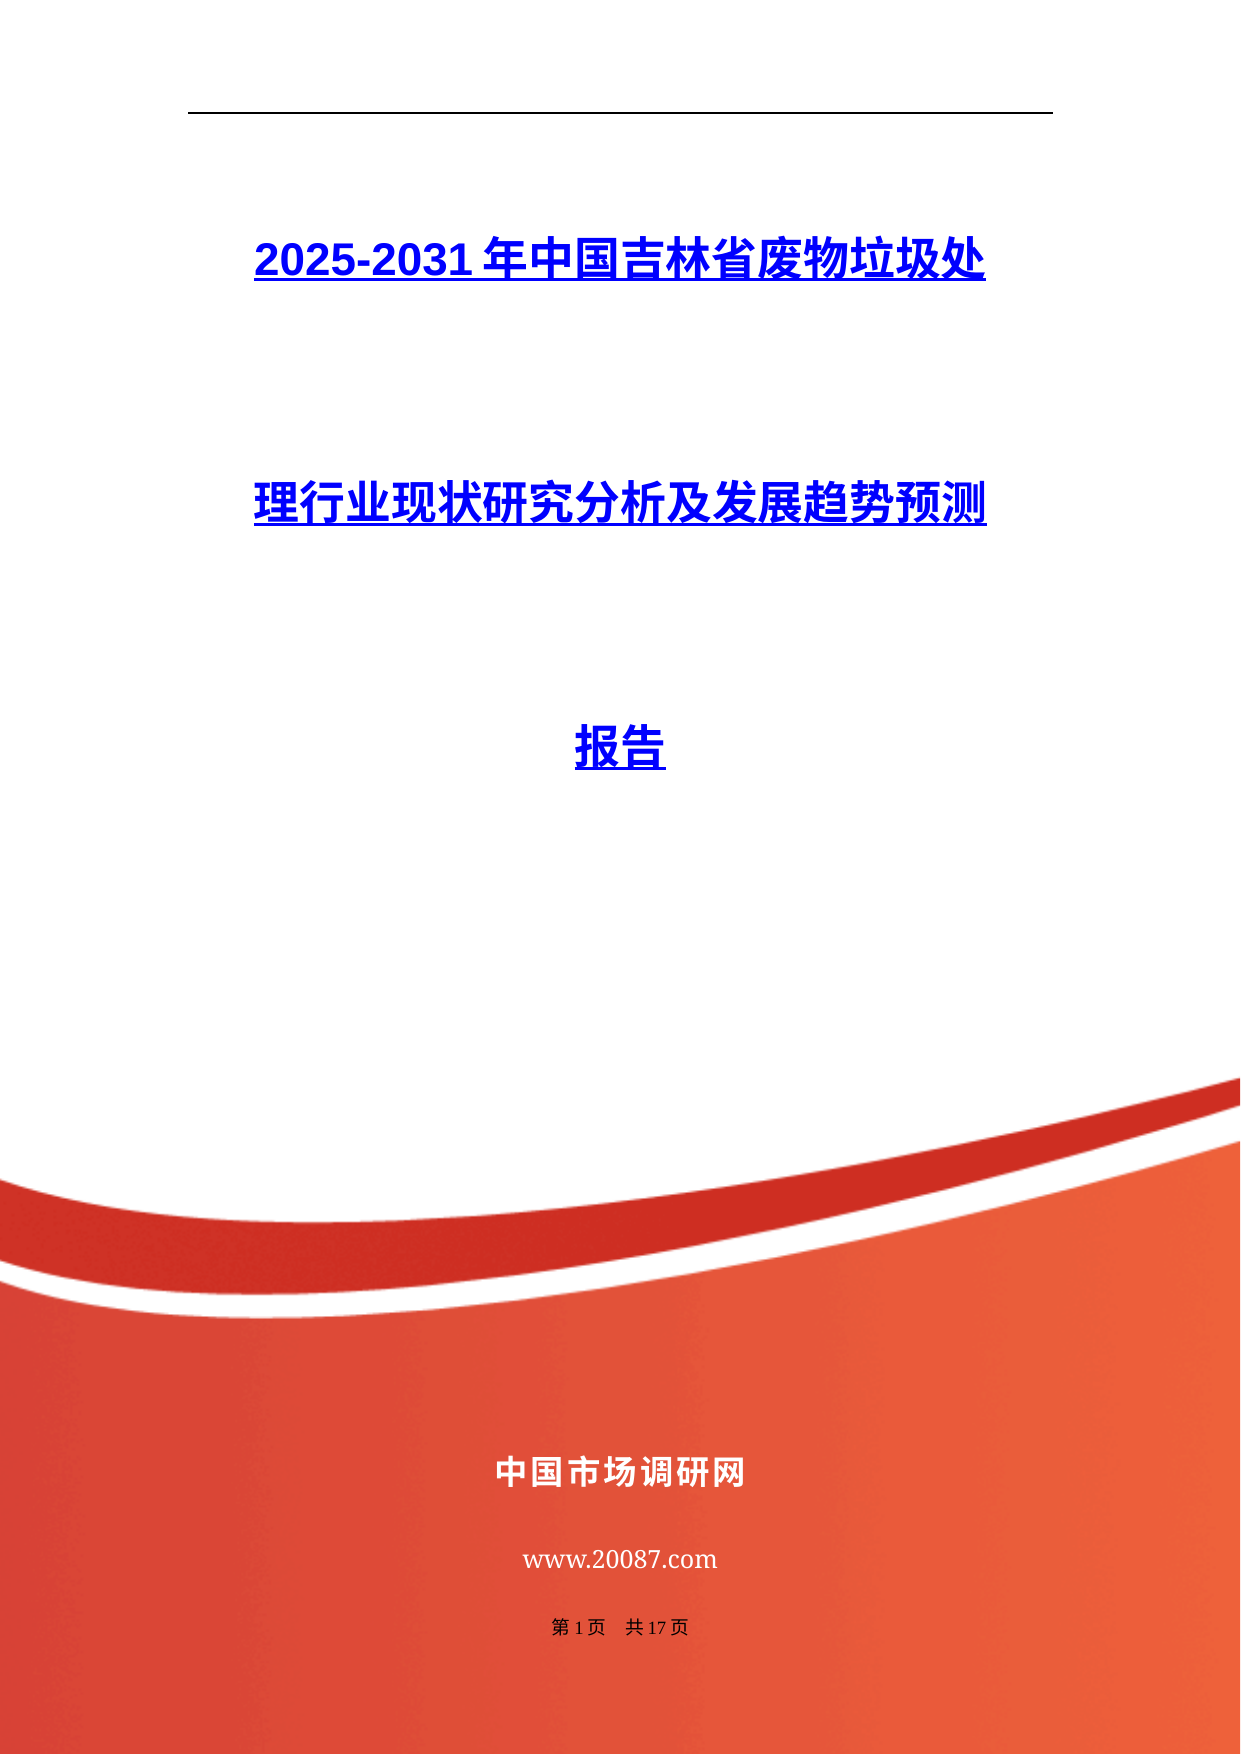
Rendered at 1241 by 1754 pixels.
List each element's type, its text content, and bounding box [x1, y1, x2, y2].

picture [0, 1006, 1241, 1754]
table_header 2025-2031年中国吉林省废物垃圾处理行业现状研究分析及发展趋势预测报告 [188, 207, 1053, 871]
text www.20087.com [187, 1526, 1053, 1591]
subtitle 中国市场调研网 [187, 1437, 1053, 1502]
